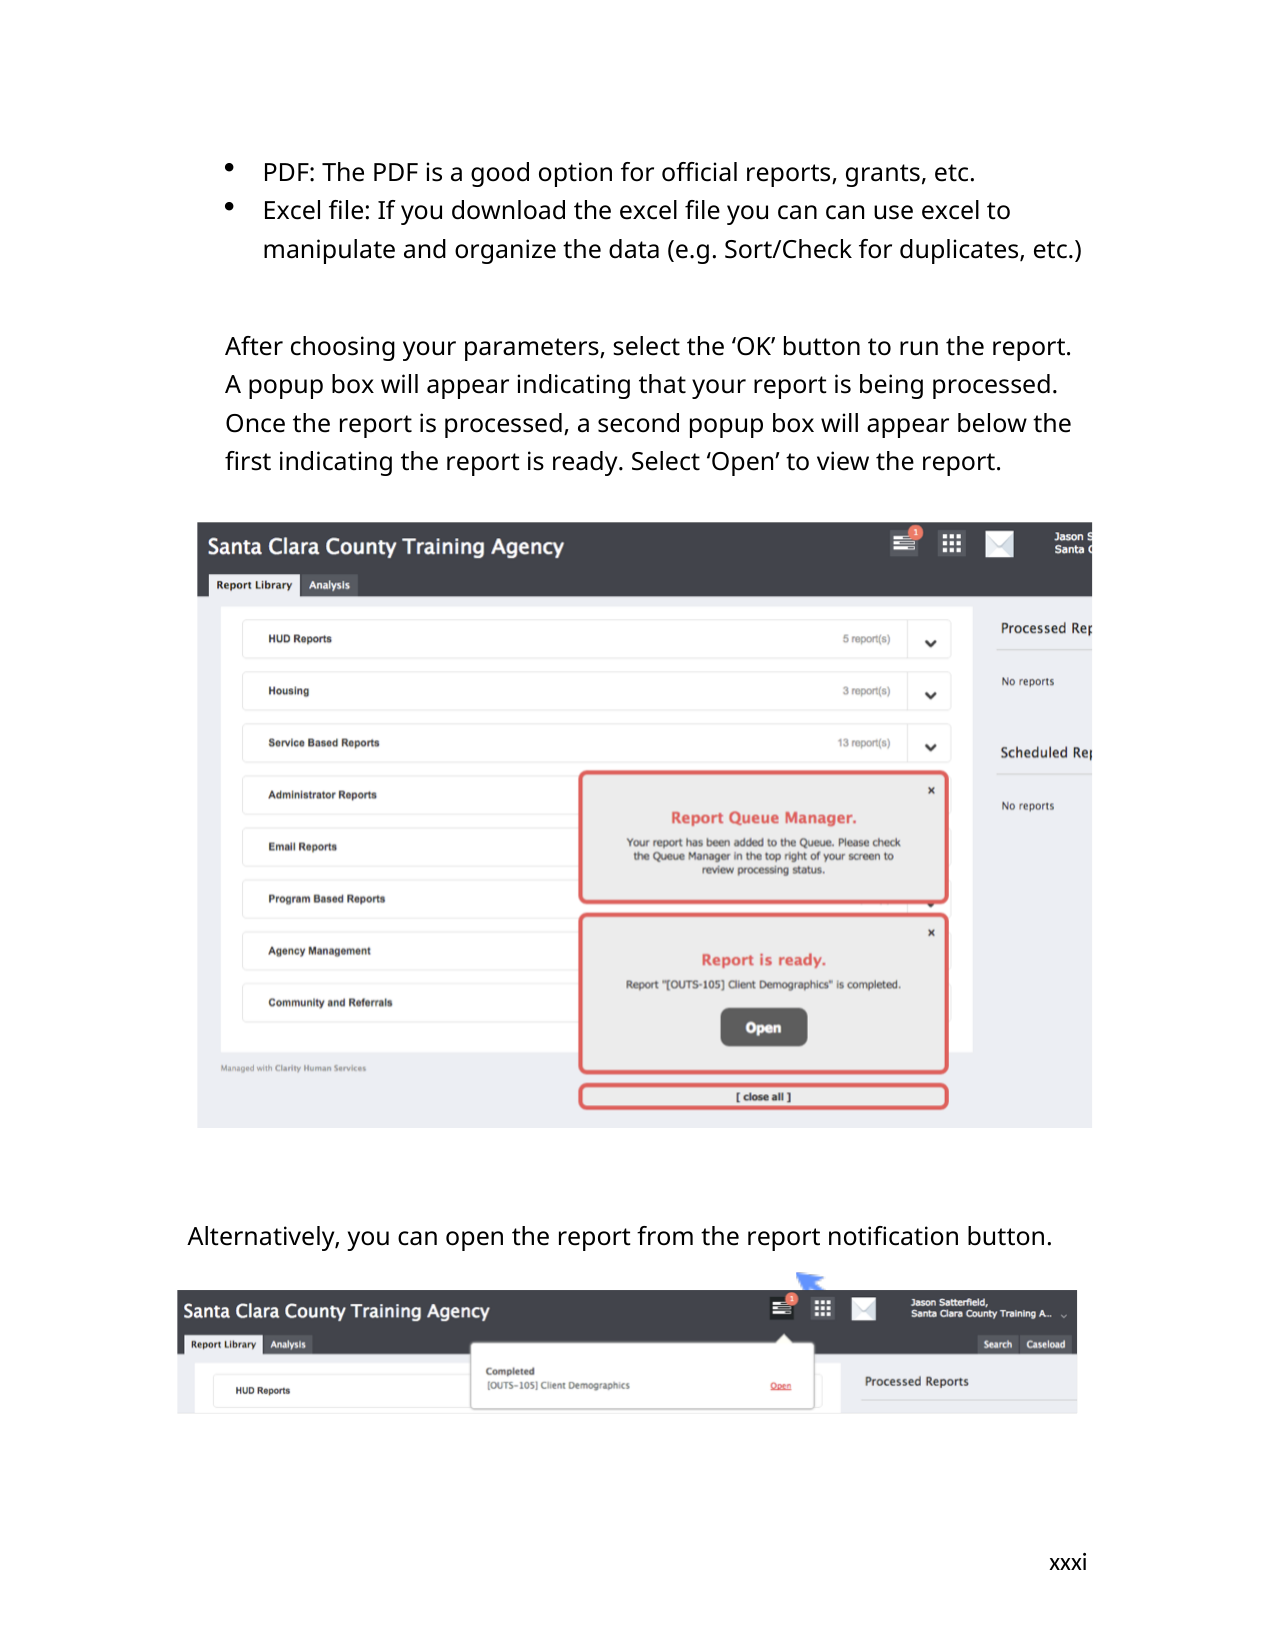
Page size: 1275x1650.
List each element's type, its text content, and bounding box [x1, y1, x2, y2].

picture [196, 522, 1091, 1126]
picture [177, 1272, 1078, 1414]
text Alternatively, you can open the report from the report notification button. [187, 1215, 1087, 1253]
list Excel file: If you download the excel file you can can use excel to manipulate and organize the data (e.g. Sort/Check for duplicates, etc.) [225, 188, 1087, 299]
text After choosing your parameters, select the ‘OK’ button to run the report. A popup box will appear indicating that your report is being processed. Once the report is processed, a second popup box will appear below the first indicating the report is ready. Select ‘Open’ to view the report. [225, 324, 1087, 478]
list PDF: The PDF is a good option for official reports, grants, etc. [225, 150, 1087, 188]
